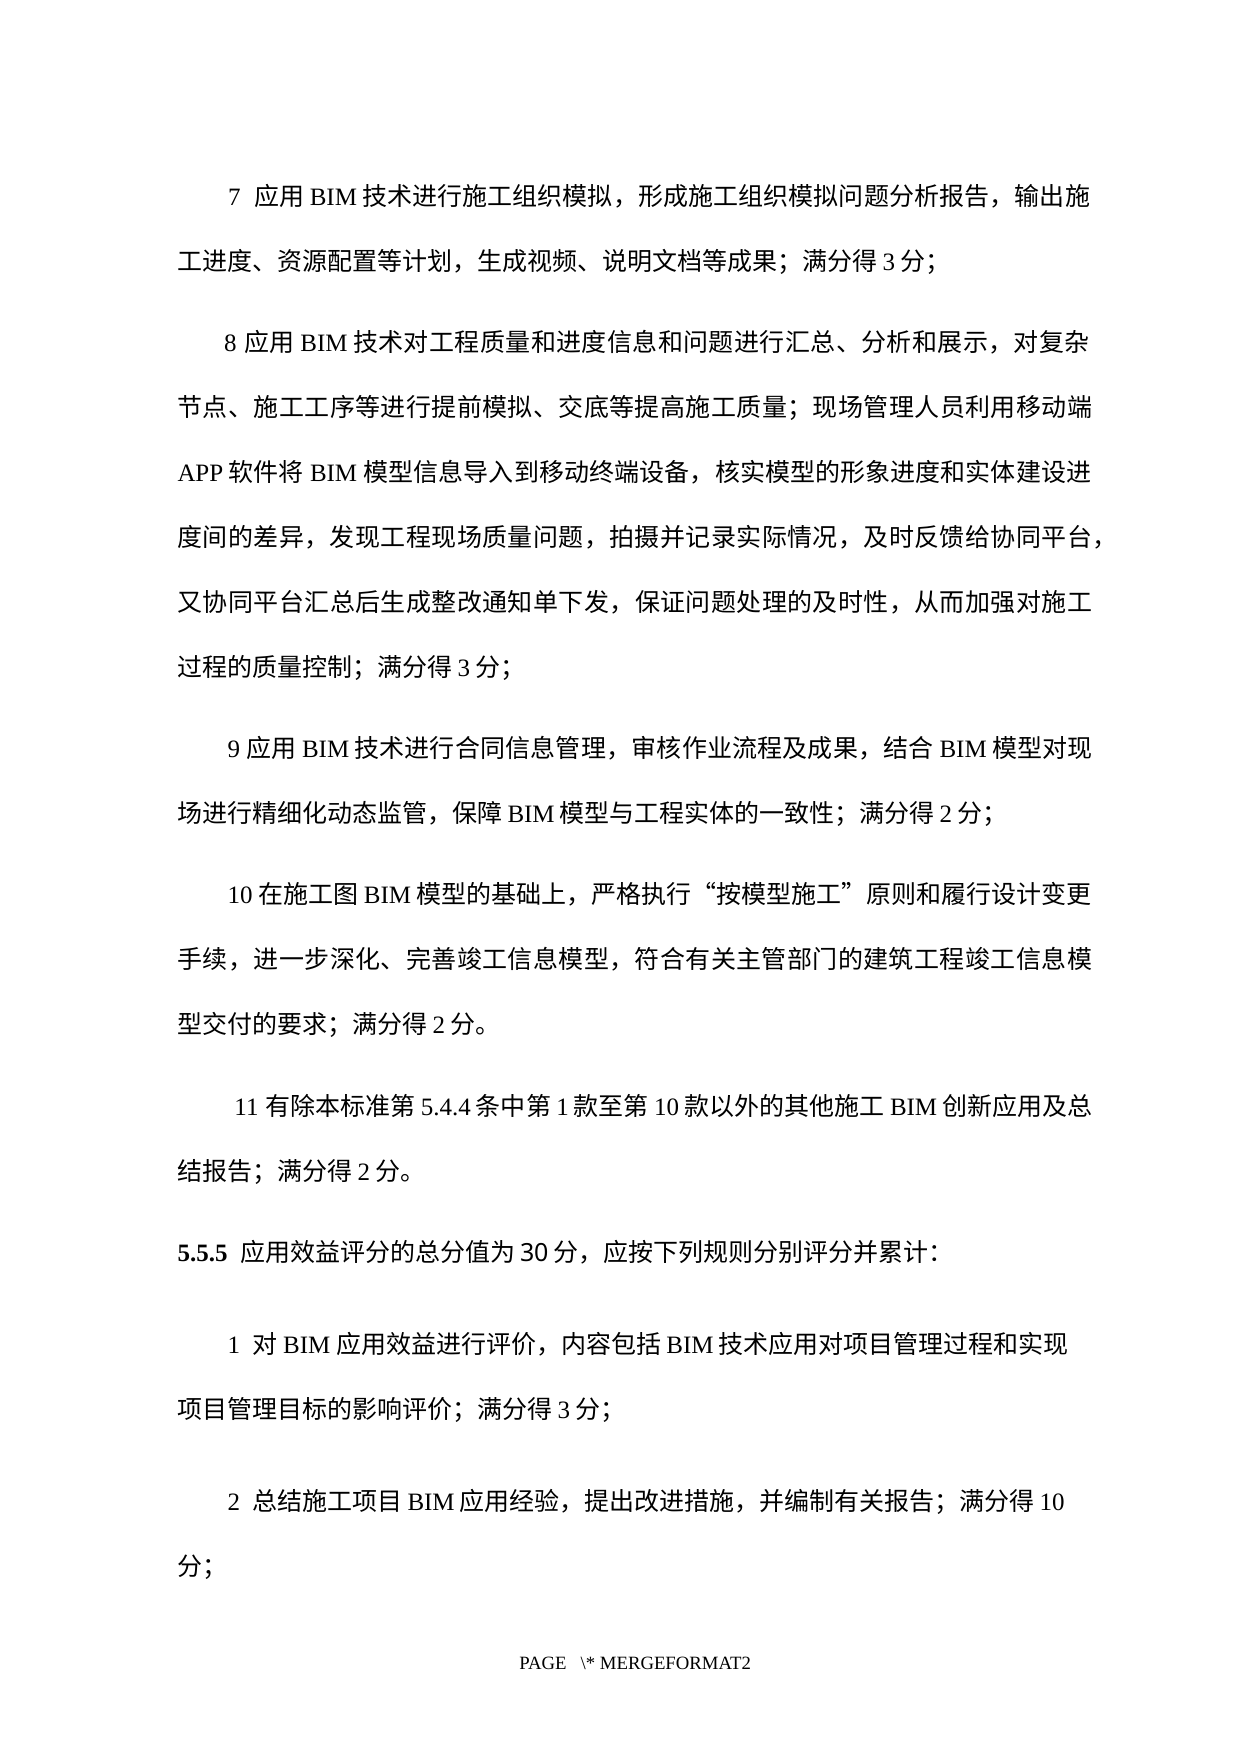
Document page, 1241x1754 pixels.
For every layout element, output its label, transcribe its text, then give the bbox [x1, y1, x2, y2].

text 7 应用BIM技术进行施工组织模拟，形成施工组织模拟问题分析报告，输出施工进度、资源配置等计划，生成视频、说明文档等成果；满分得3分； [177, 162, 1092, 292]
text 10 在施工图BIM模型的基础上，严格执行“按模型施工”原则和履行设计变更手续，进一步深化、完善竣工信息模型，符合有关主管部门的建筑工程竣工信息模型交付的要求；满分得2分。 [177, 860, 1092, 1055]
text 8 应用BIM技术对工程质量和进度信息和问题进行汇总、分析和展示，对复杂节点、施工工序等进行提前模拟、交底等提高施工质量；现场管理人员利用移动端 APP 软件将 BIM 模型信息导入到移动终端设备，核实模型的形象进度和实体建设进度间的差异，发现工程现场质量问题，拍摄并记录实际情况，及时反馈给协同平台，又协同平台汇总后生成整改通知单下发，保证问题处理的及时性，从而加强对施工过程的质量控制；满分得3分； [177, 308, 1092, 698]
text 1 对 BIM 应用效益进行评价，内容包括BIM技术应用对项目管理过程和实现项目管理目标的影响评价；满分得3分； [177, 1310, 1092, 1440]
text 5.5.5 应用效益评分的总分值为30分，应按下列规则分别评分并累计： [177, 1218, 1092, 1283]
text 9 应用BIM技术进行合同信息管理，审核作业流程及成果，结合BIM模型对现场进行精细化动态监管，保障BIM模型与工程实体的一致性；满分得2分； [177, 714, 1092, 844]
text 2 总结施工项目BIM应用经验，提出改进措施，并编制有关报告；满分得10分； [177, 1467, 1092, 1597]
text 11 有除本标准第5.4.4条中第1款至第10款以外的其他施工BIM创新应用及总结报告；满分得2分。 [177, 1072, 1092, 1202]
